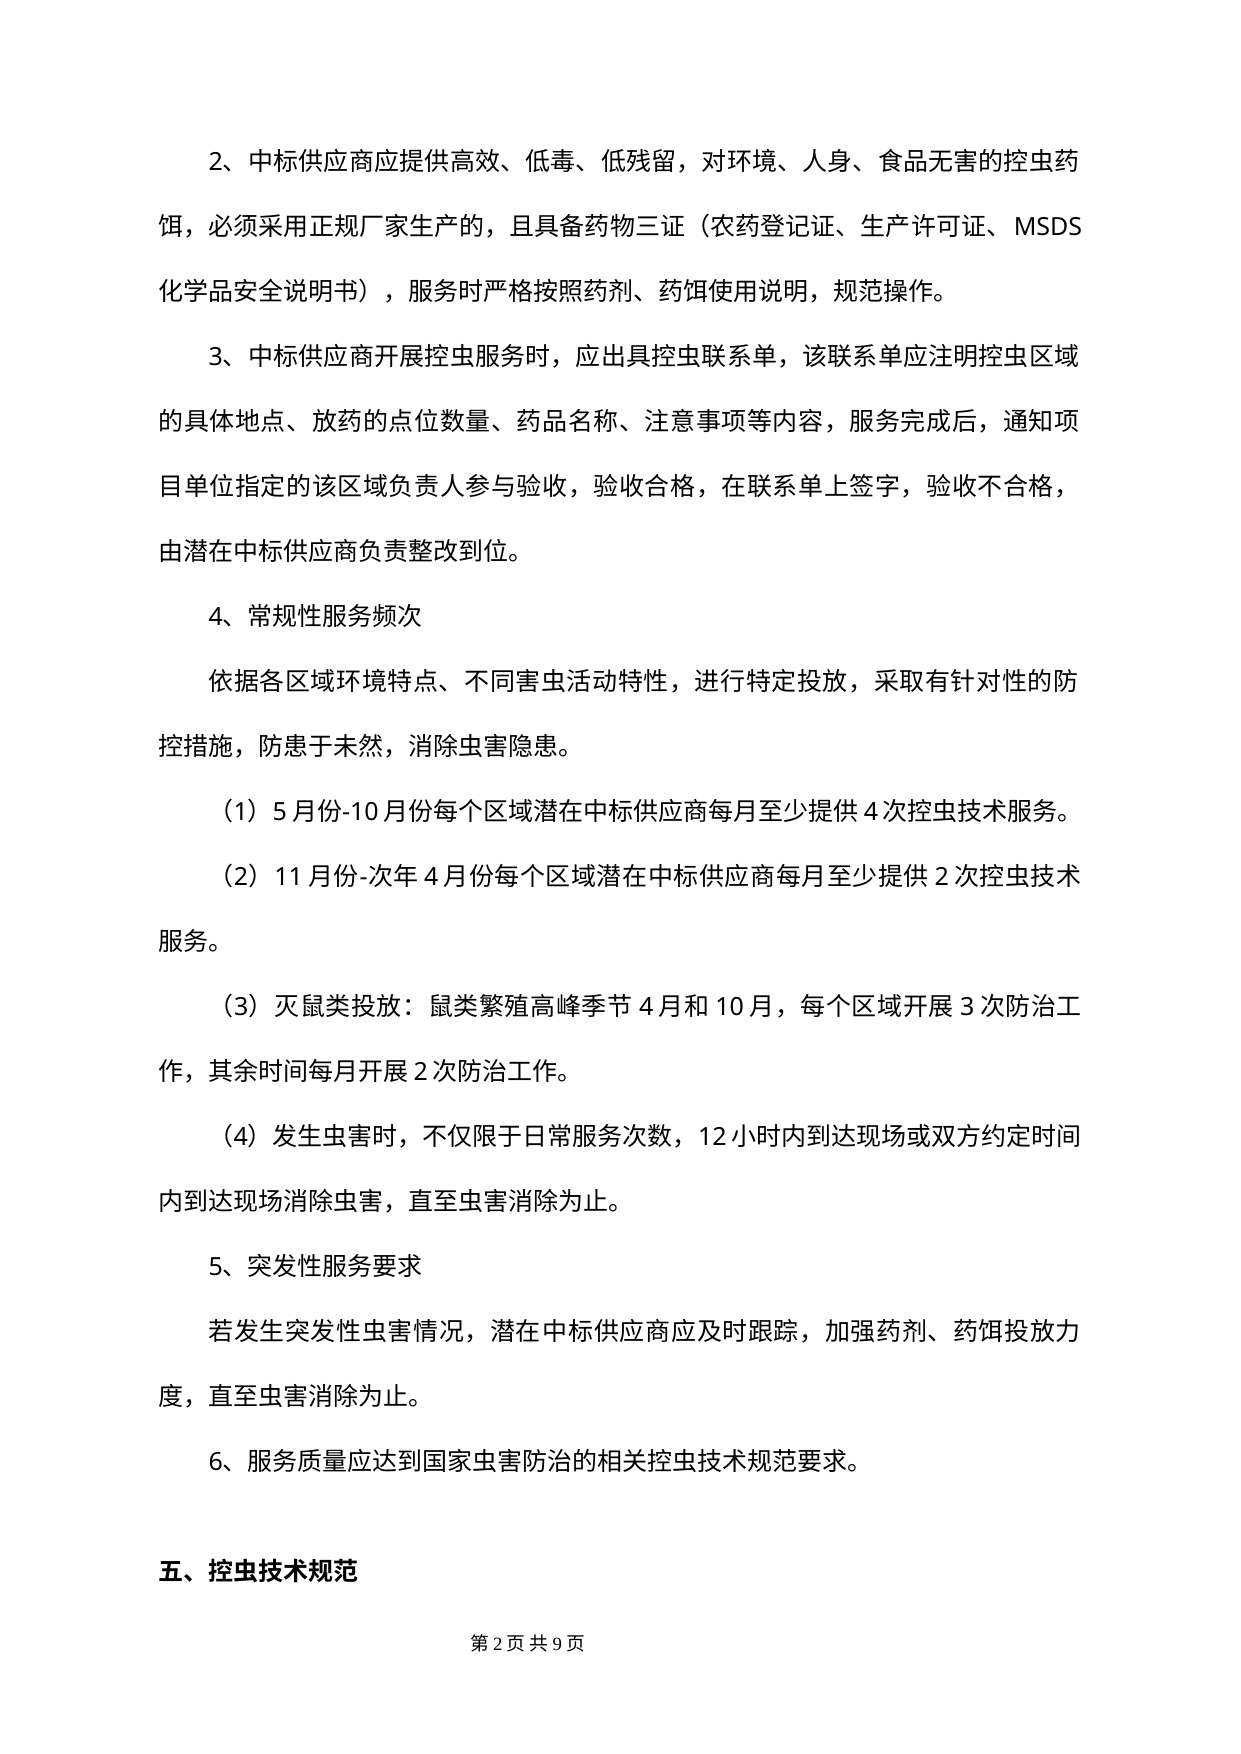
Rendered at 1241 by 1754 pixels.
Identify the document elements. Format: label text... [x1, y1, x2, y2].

text （3）灭鼠类投放：鼠类繁殖高峰季节4月和10月，每个区域开展3次防治工作，其余时间每月开展2次防治工作。 [158, 972, 1082, 1102]
text 五、控虫技术规范 [158, 1537, 1082, 1602]
text 2、中标供应商应提供高效、低毒、低残留，对环境、人身、食品无害的控虫药饵，必须采用正规厂家生产的，且具备药物三证（农药登记证、生产许可证、MSDS化学品安全说明书），服务时严格按照药剂、药饵使用说明，规范操作。 [158, 127, 1082, 322]
text 6、服务质量应达到国家虫害防治的相关控虫技术规范要求。 [158, 1427, 1082, 1492]
text （1）5月份-10月份每个区域潜在中标供应商每月至少提供4次控虫技术服务。 [158, 777, 1082, 842]
text 依据各区域环境特点、不同害虫活动特性，进行特定投放，采取有针对性的防控措施，防患于未然，消除虫害隐患。 [158, 647, 1082, 777]
text （4）发生虫害时，不仅限于日常服务次数，12小时内到达现场或双方约定时间内到达现场消除虫害，直至虫害消除为止。 [158, 1102, 1082, 1232]
text 3、中标供应商开展控虫服务时，应出具控虫联系单，该联系单应注明控虫区域的具体地点、放药的点位数量、药品名称、注意事项等内容，服务完成后，通知项目单位指定的该区域负责人参与验收，验收合格，在联系单上签字，验收不合格，由潜在中标供应商负责整改到位。 [158, 322, 1082, 582]
text （2）11月份-次年4月份每个区域潜在中标供应商每月至少提供2次控虫技术服务。 [158, 842, 1082, 972]
text 4、常规性服务频次 [158, 582, 1082, 647]
text 5、突发性服务要求 [158, 1232, 1082, 1297]
text 若发生突发性虫害情况，潜在中标供应商应及时跟踪，加强药剂、药饵投放力度，直至虫害消除为止。 [158, 1297, 1082, 1427]
